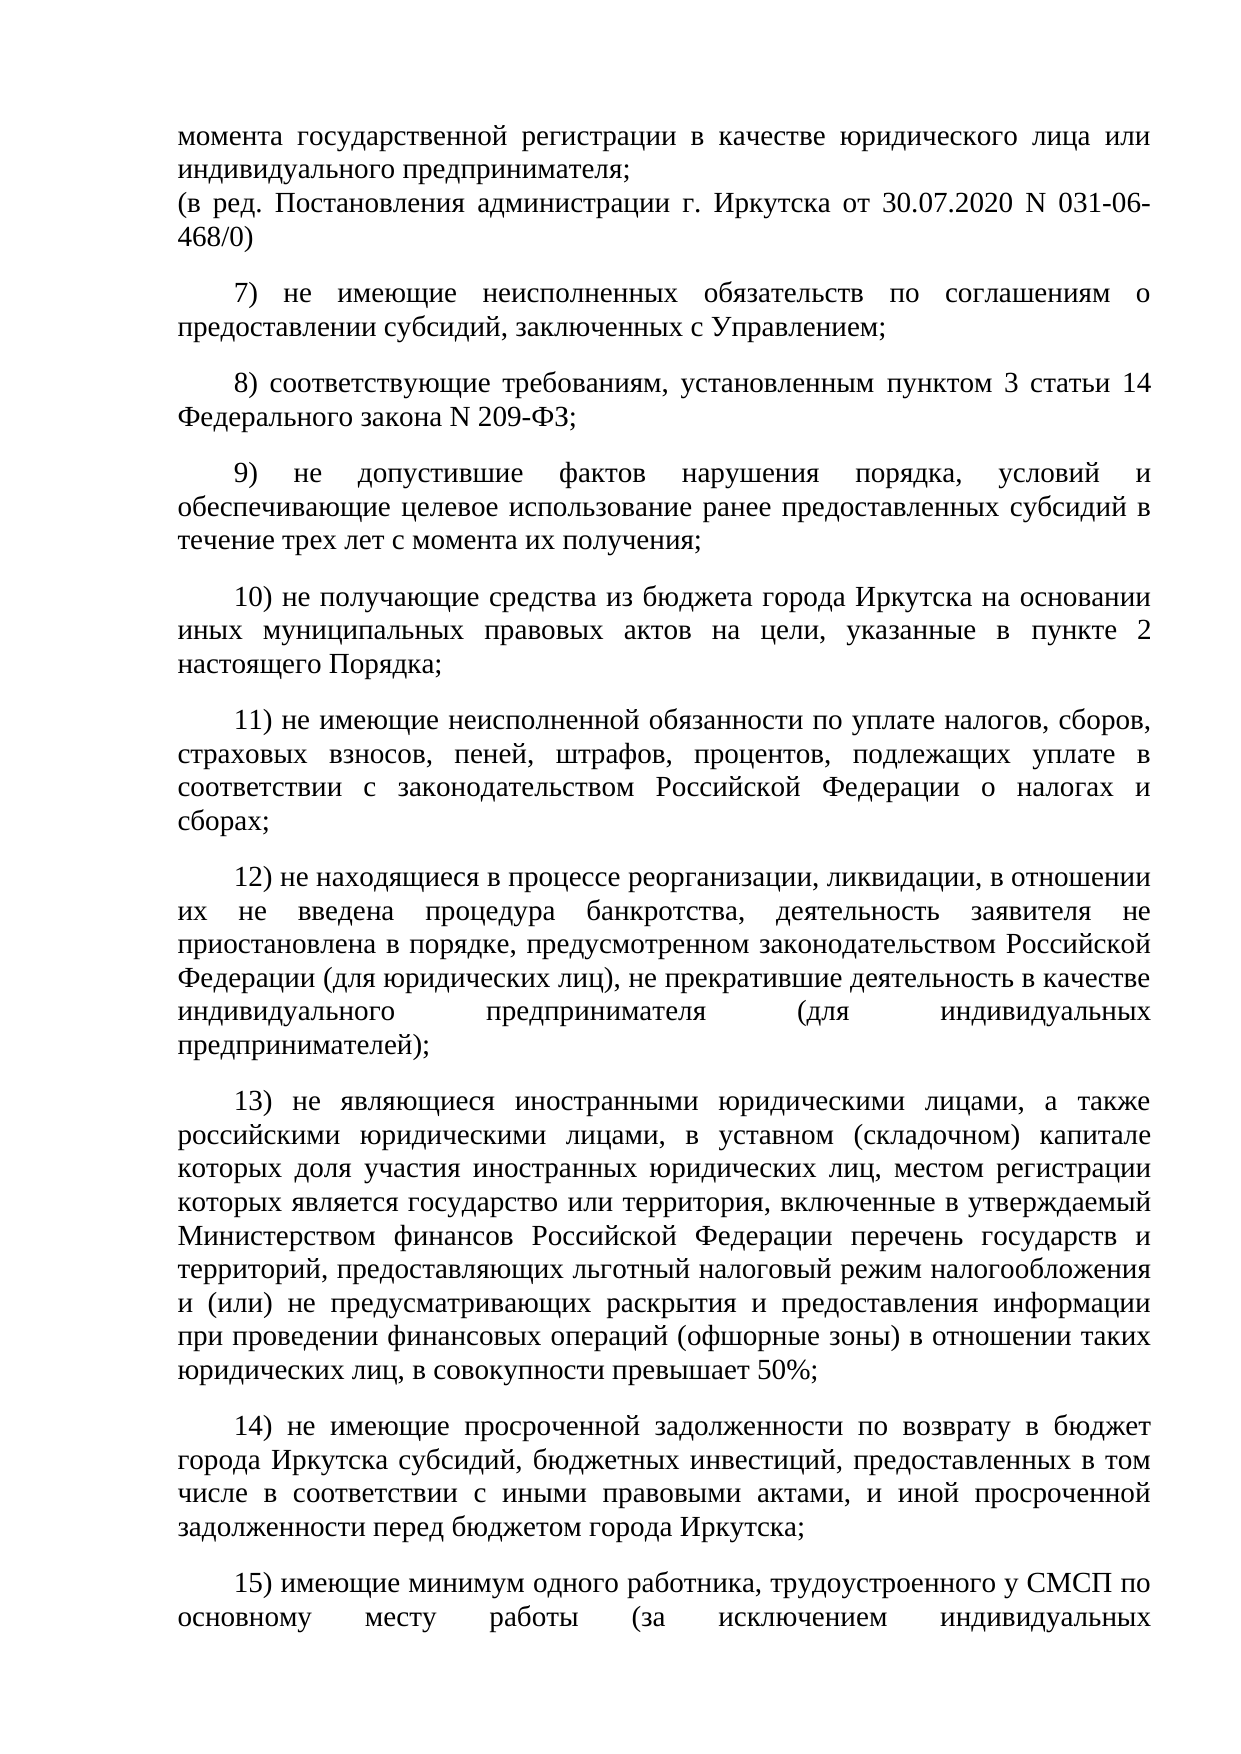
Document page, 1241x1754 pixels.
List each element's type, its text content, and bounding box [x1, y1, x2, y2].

text 13) не являющиеся иностранными юридическими лицами, а также российскими юридическими лицами, в уставном (складочном) капитале которых доля участия иностранных юридических лиц, местом регистрации которых является государство или территория, включенные в утверждаемый Министерством финансов Российской Федерации перечень государств и территорий, предоставляющих льготный налоговый режим налогообложения и (или) не предусматривающих раскрытия и предоставления информации при проведении финансовых операций (офшорные зоны) в отношении таких юридических лиц, в совокупности превышает 50%; [177, 1083, 1152, 1385]
text (в ред. Постановления администрации г. Иркутска от 30.07.2020 N 031-06-468/0) [177, 185, 1152, 252]
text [177, 1565, 1152, 1632]
text 12) не находящиеся в процессе реорганизации, ликвидации, в отношении их не введена процедура банкротства, деятельность заявителя не приостановлена в порядке, предусмотренном законодательством Российской Федерации (для юридических лиц), не прекратившие деятельность в качестве индивидуального предпринимателя (для индивидуальных предпринимателей); [177, 859, 1152, 1061]
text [177, 118, 1152, 185]
text 7) не имеющие неисполненных обязательств по соглашениям о предоставлении субсидий, заключенных с Управлением; [177, 275, 1152, 342]
text 14) не имеющие просроченной задолженности по возврату в бюджет города Иркутска субсидий, бюджетных инвестиций, предоставленных в том числе в соответствии с иными правовыми актами, и иной просроченной задолженности перед бюджетом города Иркутска; [177, 1408, 1152, 1542]
text 10) не получающие средства из бюджета города Иркутска на основании иных муниципальных правовых актов на цели, указанные в пункте 2 настоящего Порядка; [177, 579, 1152, 679]
text 8) соответствующие требованиям, установленным пунктом 3 статьи 14 Федерального закона N 209-ФЗ; [177, 365, 1152, 432]
text 11) не имеющие неисполненной обязанности по уплате налогов, сборов, страховых взносов, пеней, штрафов, процентов, подлежащих уплате в соответствии с законодательством Российской Федерации о налогах и сборах; [177, 702, 1152, 836]
text 9) не допустившие фактов нарушения порядка, условий и обеспечивающие целевое использование ранее предоставленных субсидий в течение трех лет с момента их получения; [177, 455, 1152, 556]
